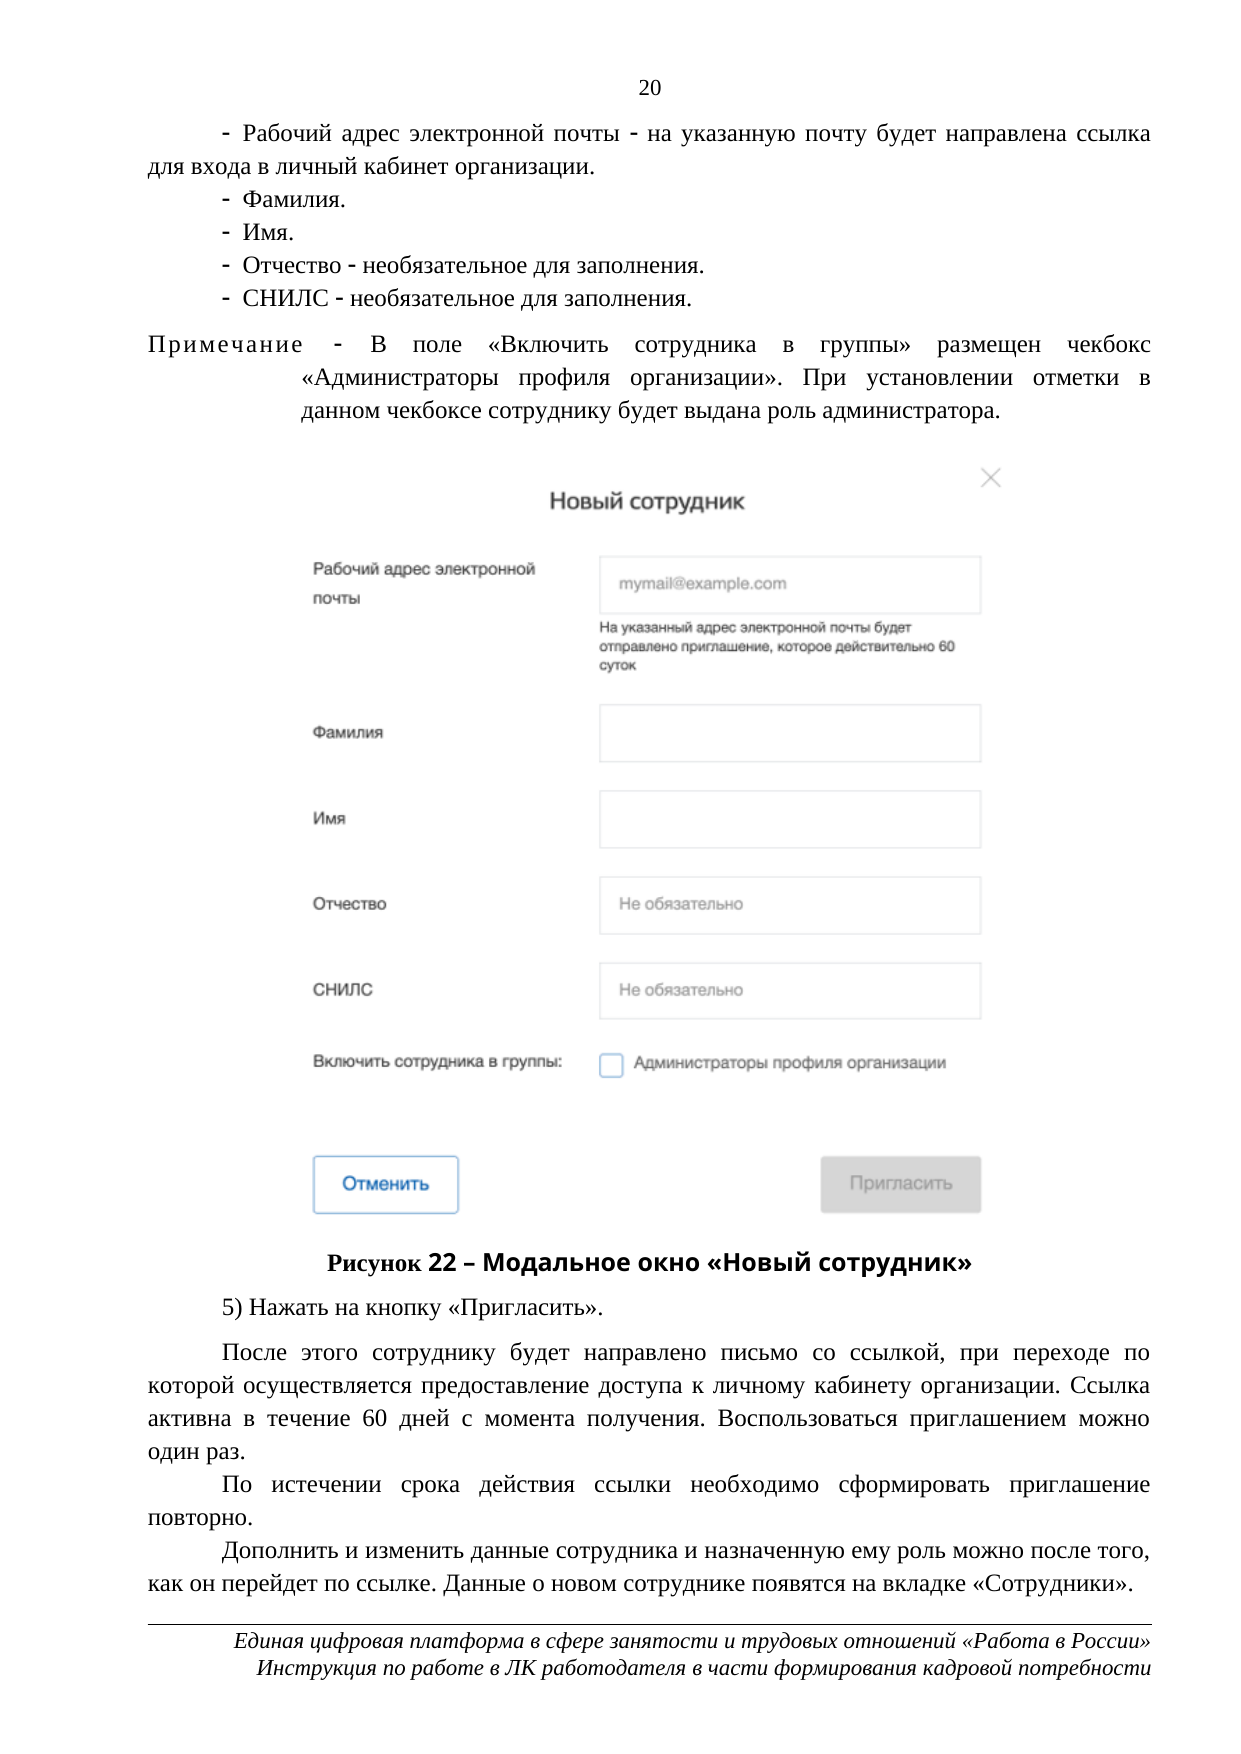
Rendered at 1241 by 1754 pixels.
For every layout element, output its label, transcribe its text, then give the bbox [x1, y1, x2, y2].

text Отчество необязательное для заполнения. [148, 250, 1152, 279]
text Дополнить и изменить данные сотрудника и назначенную ему роль можно после того, как он перейдет по ссылке. Данные о новом сотруднике появятся на вкладке «Сотрудники». [148, 1535, 1152, 1597]
text По истечении срока действия ссылки необходимо сформировать приглашение повторно. [148, 1469, 1152, 1531]
text СНИЛС необязательное для заполнения. [148, 283, 1152, 312]
picture [261, 440, 1038, 1233]
text Рабочий адрес электронной почты на указанную почту будет направлена ссылка для входа в личный кабинет организации. [148, 118, 1152, 180]
list Нажать на кнопку «Пригласить». [148, 1292, 1152, 1320]
text Примечание В поле «Включить сотрудника в группы» размещен чекбокс «Администраторы профиля организации». При установлении отметки в данном чекбоксе сотруднику будет выдана роль администратора. [148, 329, 1152, 423]
text Фамилия. [148, 184, 1152, 213]
text После этого сотруднику будет направлено письмо со ссылкой, при переходе по которой осуществляется предоставление доступа к личному кабинету организации. Ссылка активна в течение 60 дней с момента получения. Воспользоваться приглашением можно один раз. [148, 1337, 1152, 1465]
text Имя. [148, 217, 1152, 246]
